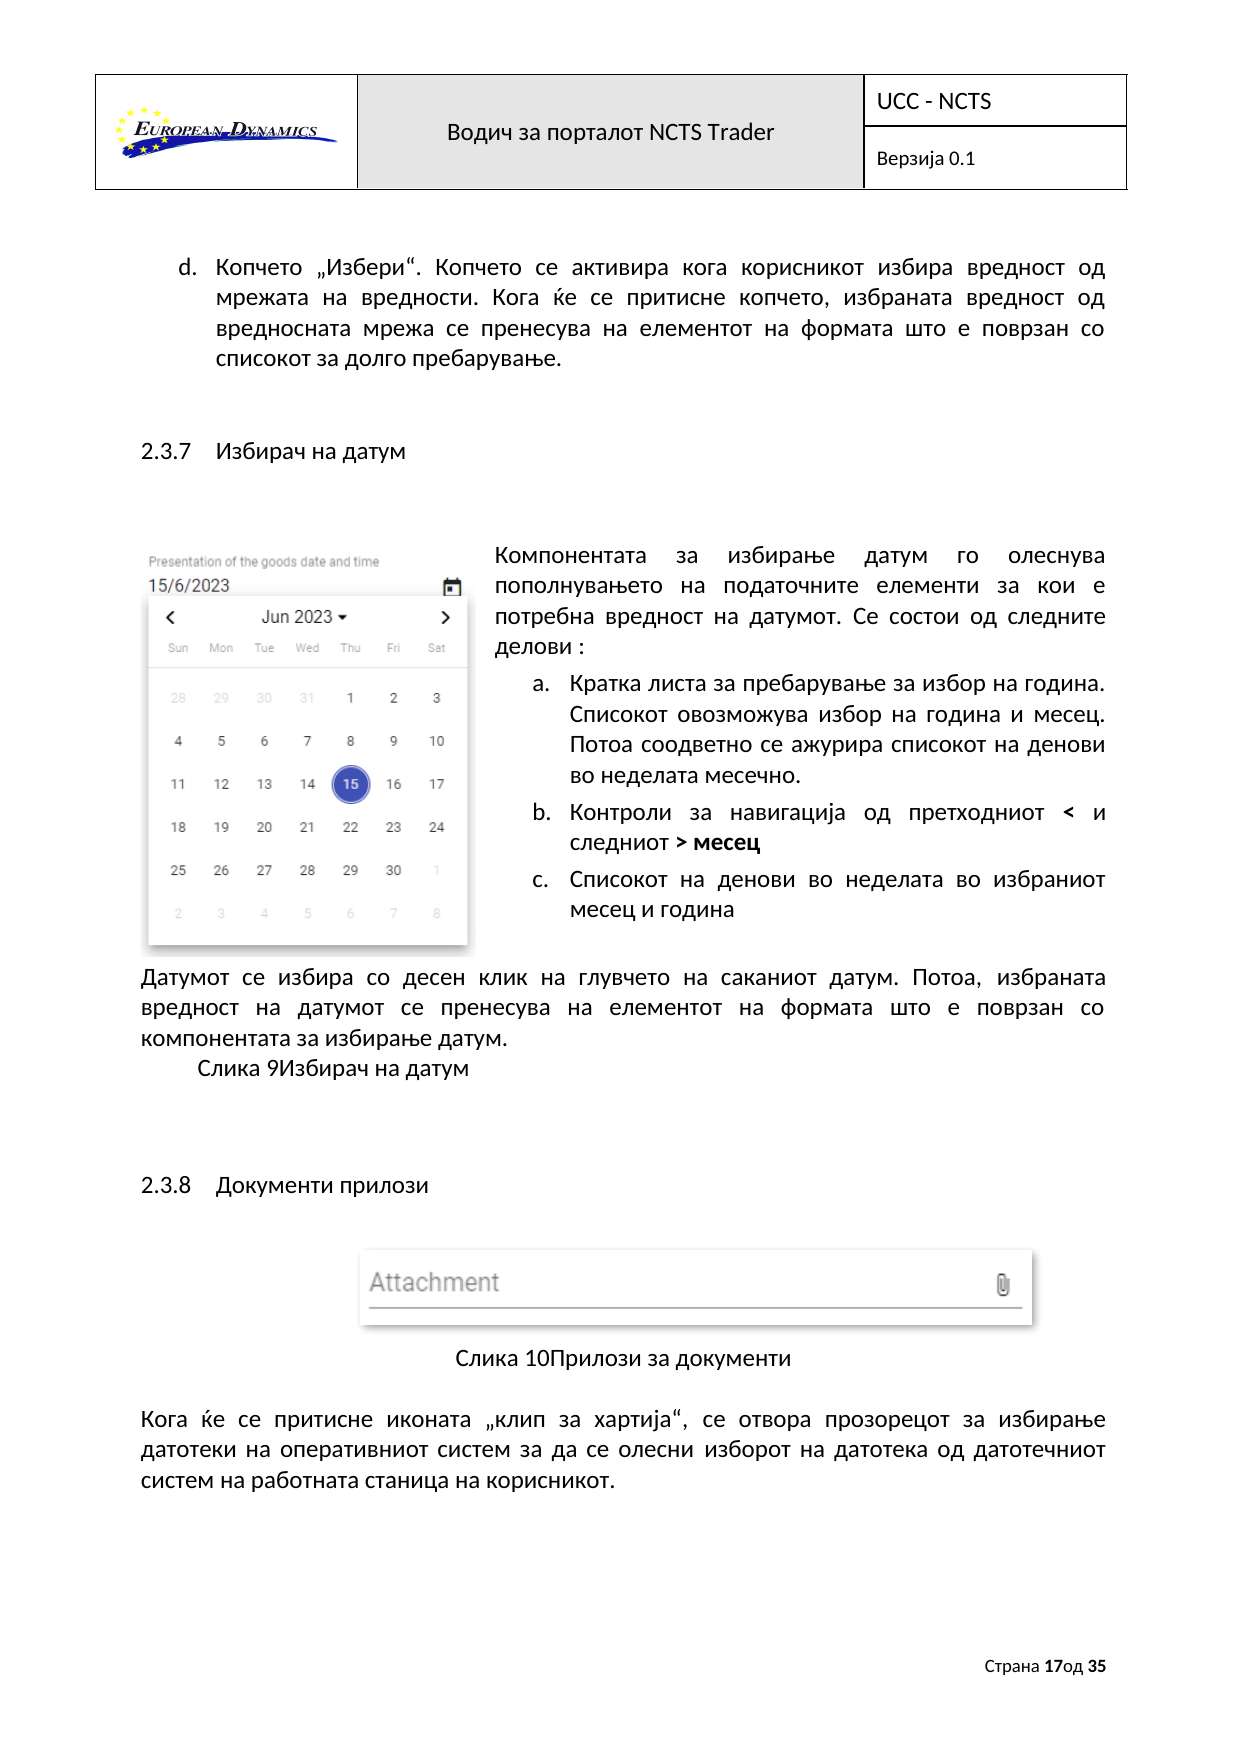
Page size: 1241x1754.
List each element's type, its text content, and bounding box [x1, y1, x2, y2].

text Слика 9 Избирач на датум [141, 1052, 1106, 1083]
subtitle Избирач на датум [141, 435, 1106, 465]
picture [140, 540, 476, 957]
list Копчето „Избери“. Копчето се активира кога корисникот избира вредност од мрежата на вредности. Кога ќе се притисне копчето, избраната вредност од вредносната мрежа се пренесува на елементот на формата што е поврзан со списокот за долго пребарување. [178, 251, 1106, 373]
subtitle Документи прилози [141, 1169, 1106, 1199]
list Кратка листа за пребарување за избор на година. Списокот овозможува избор на година и месец. Потоа соодветно се ажурира списокот на денови во неделата месечно. [476, 667, 1106, 789]
list Контроли за навигација од претходниот < и следниот > месец [476, 796, 1106, 857]
text Компонентата за избирање датум го олеснува пополнувањето на податочните елементи за кои е потребна вредност на датумот. Се состои од следните делови : [141, 539, 1106, 661]
picture [360, 1250, 1032, 1325]
text Датумот се избира со десен клик на глувчето на саканиот датум. Потоа, избраната вредност на датумот се пренесува на елементот на формата што е поврзан со компонентата за избирање датум. [141, 961, 1106, 1052]
list Списокот на денови во неделата во избраниот месец и година [476, 863, 1106, 924]
text Кога ќе се притисне иконата „клип за хартија“, се отвора прозорецот за избирање датотеки на оперативниот систем за да се олесни изборот на датотека од датотечниот систем на работната станица на корисникот. [141, 1403, 1106, 1494]
